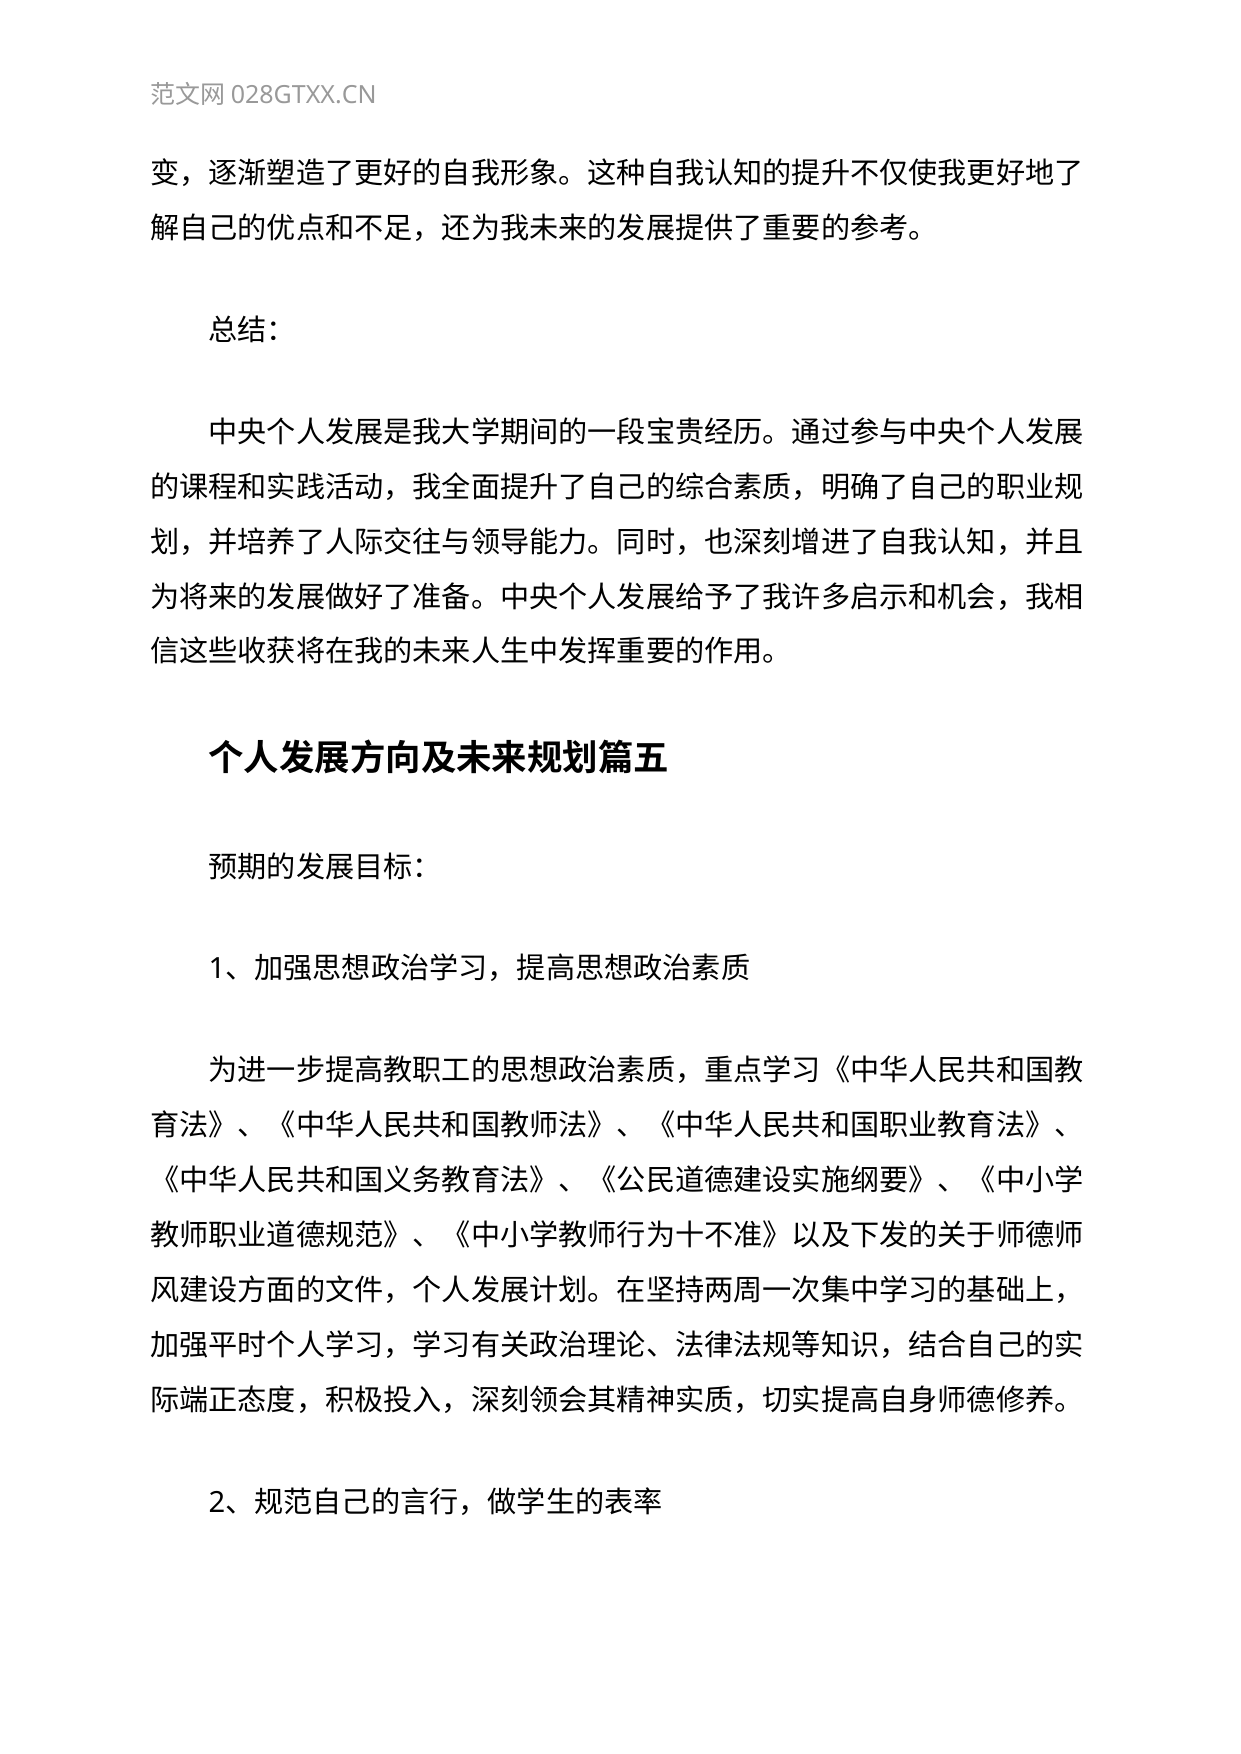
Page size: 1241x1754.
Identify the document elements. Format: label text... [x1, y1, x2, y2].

text 2、规范自己的言行，做学生的表率 [150, 1478, 1090, 1521]
text 个人发展方向及未来规划篇五 [150, 730, 1090, 781]
text 总结： [150, 307, 1090, 349]
text 中央个人发展是我大学期间的一段宝贵经历。通过参与中央个人发展的课程和实践活动，我全面提升了自己的综合素质，明确了自己的职业规划，并培养了人际交往与领导能力。同时，也深刻增进了自我认知，并且为将来的发展做好了准备。中央个人发展给予了我许多启示和机会，我相信这些收获将在我的未来人生中发挥重要的作用。 [150, 408, 1090, 670]
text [150, 150, 1090, 247]
text 为进一步提高教职工的思想政治素质，重点学习《中华人民共和国教育法》、《中华人民共和国教师法》、《中华人民共和国职业教育法》、《中华人民共和国义务教育法》、《公民道德建设实施纲要》、《中小学教师职业道德规范》、《中小学教师行为十不准》以及下发的关于师德师风建设方面的文件，个人发展计划。在坚持两周一次集中学习的基础上，加强平时个人学习，学习有关政治理论、法律法规等知识，结合自己的实际端正态度，积极投入，深刻领会其精神实质，切实提高自身师德修养。 [150, 1047, 1090, 1419]
text 预期的发展目标： [150, 843, 1090, 886]
text 1、加强思想政治学习，提高思想政治素质 [150, 945, 1090, 987]
